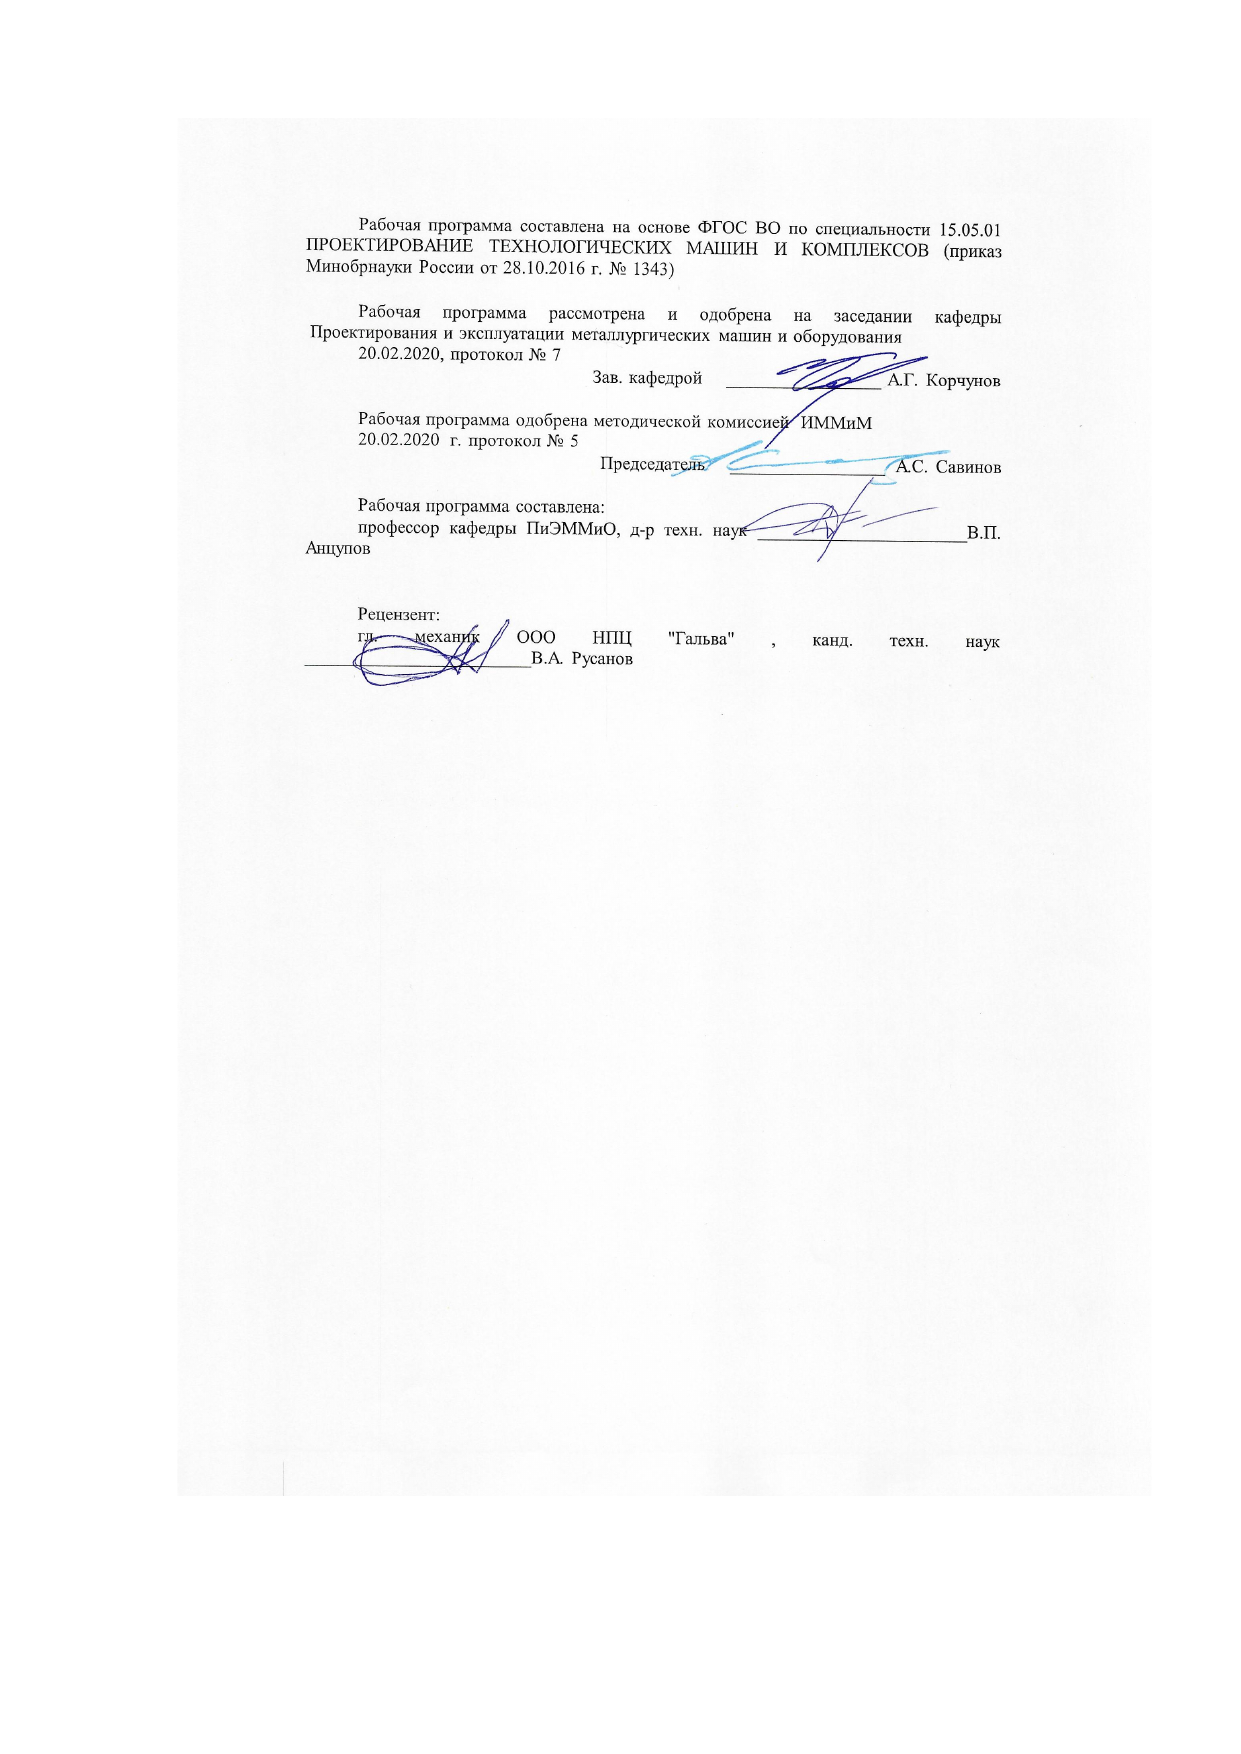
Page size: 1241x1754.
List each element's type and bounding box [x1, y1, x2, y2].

picture [177, 118, 1152, 1496]
